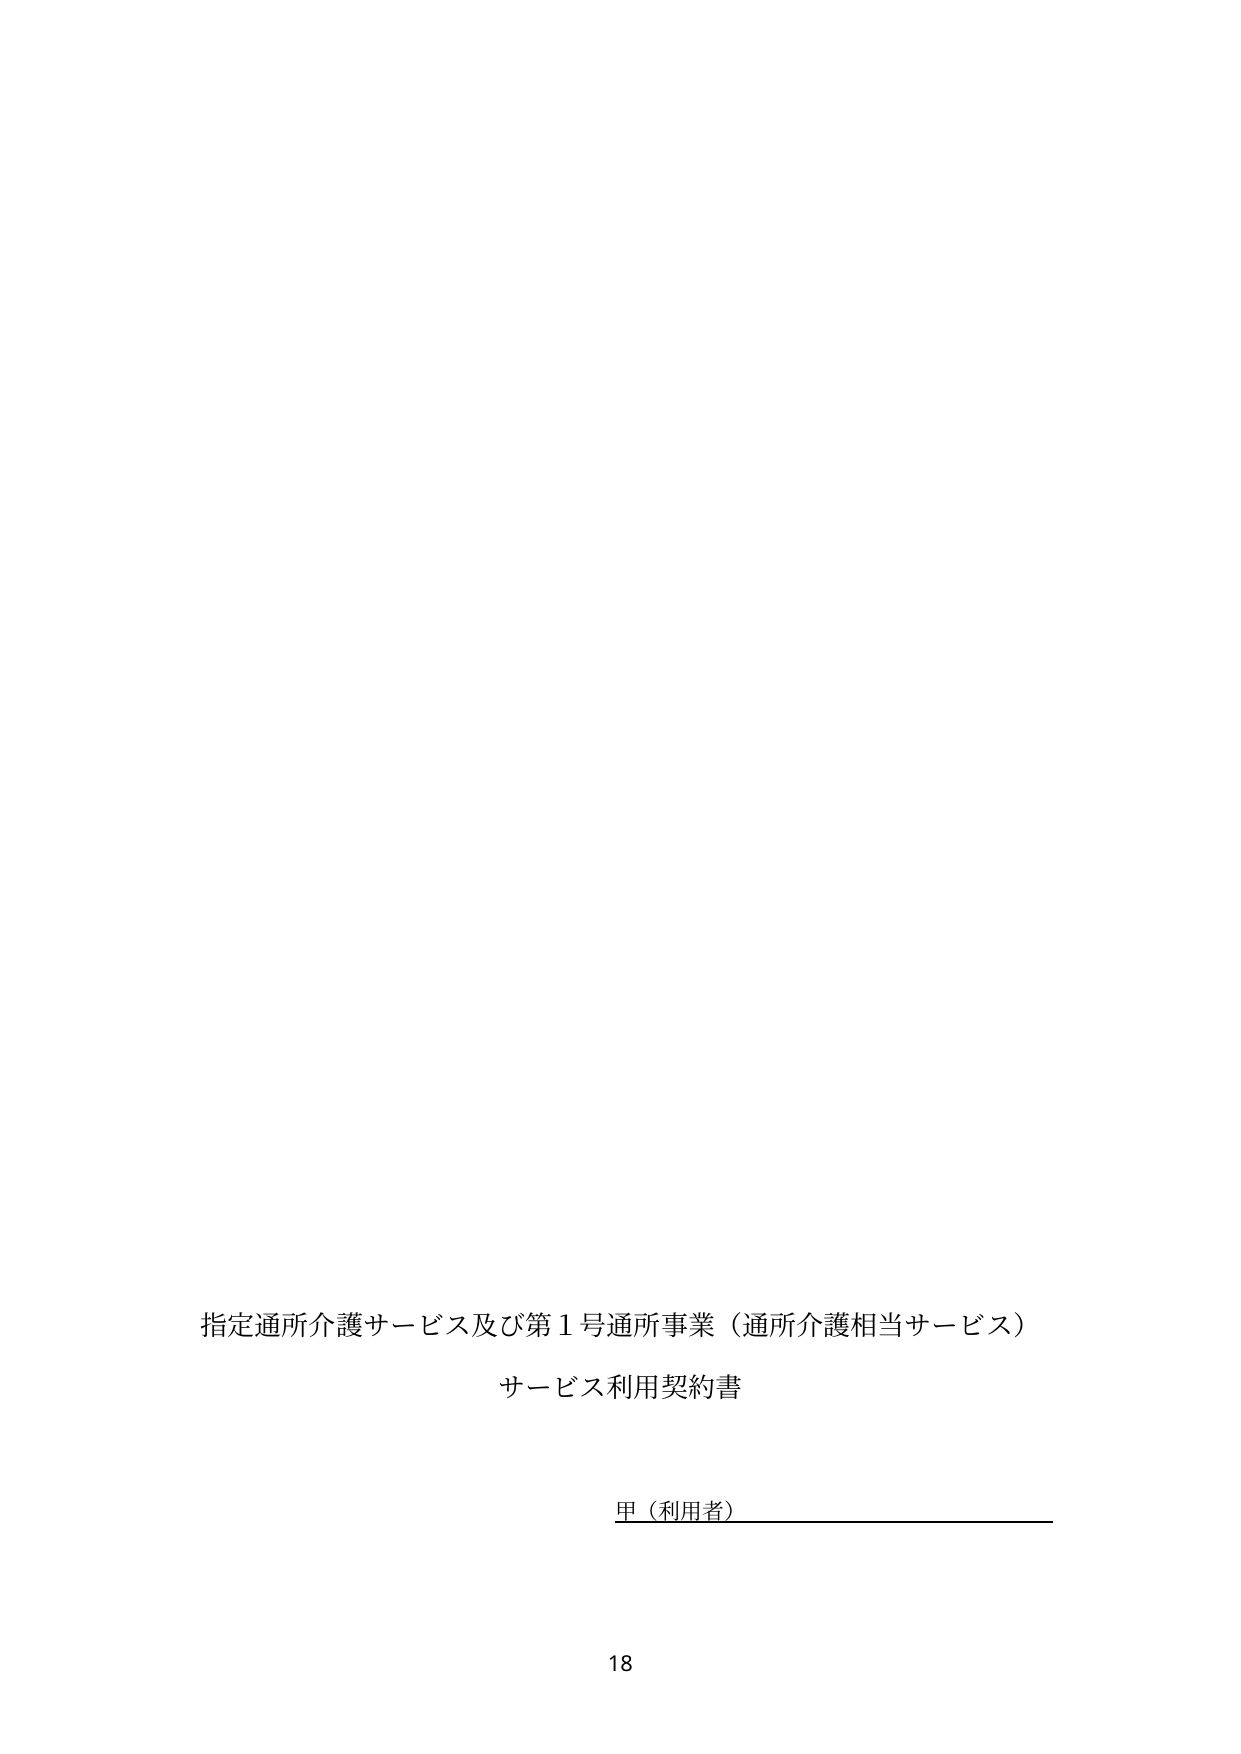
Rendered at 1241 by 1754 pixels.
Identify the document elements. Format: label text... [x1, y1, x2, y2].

text 指定通所介護サービス及び第１号通所事業（通所介護相当サービス） [177, 1293, 1063, 1355]
text 甲（利用者） [177, 1479, 1063, 1541]
text サービス利用契約書 [177, 1355, 1063, 1417]
